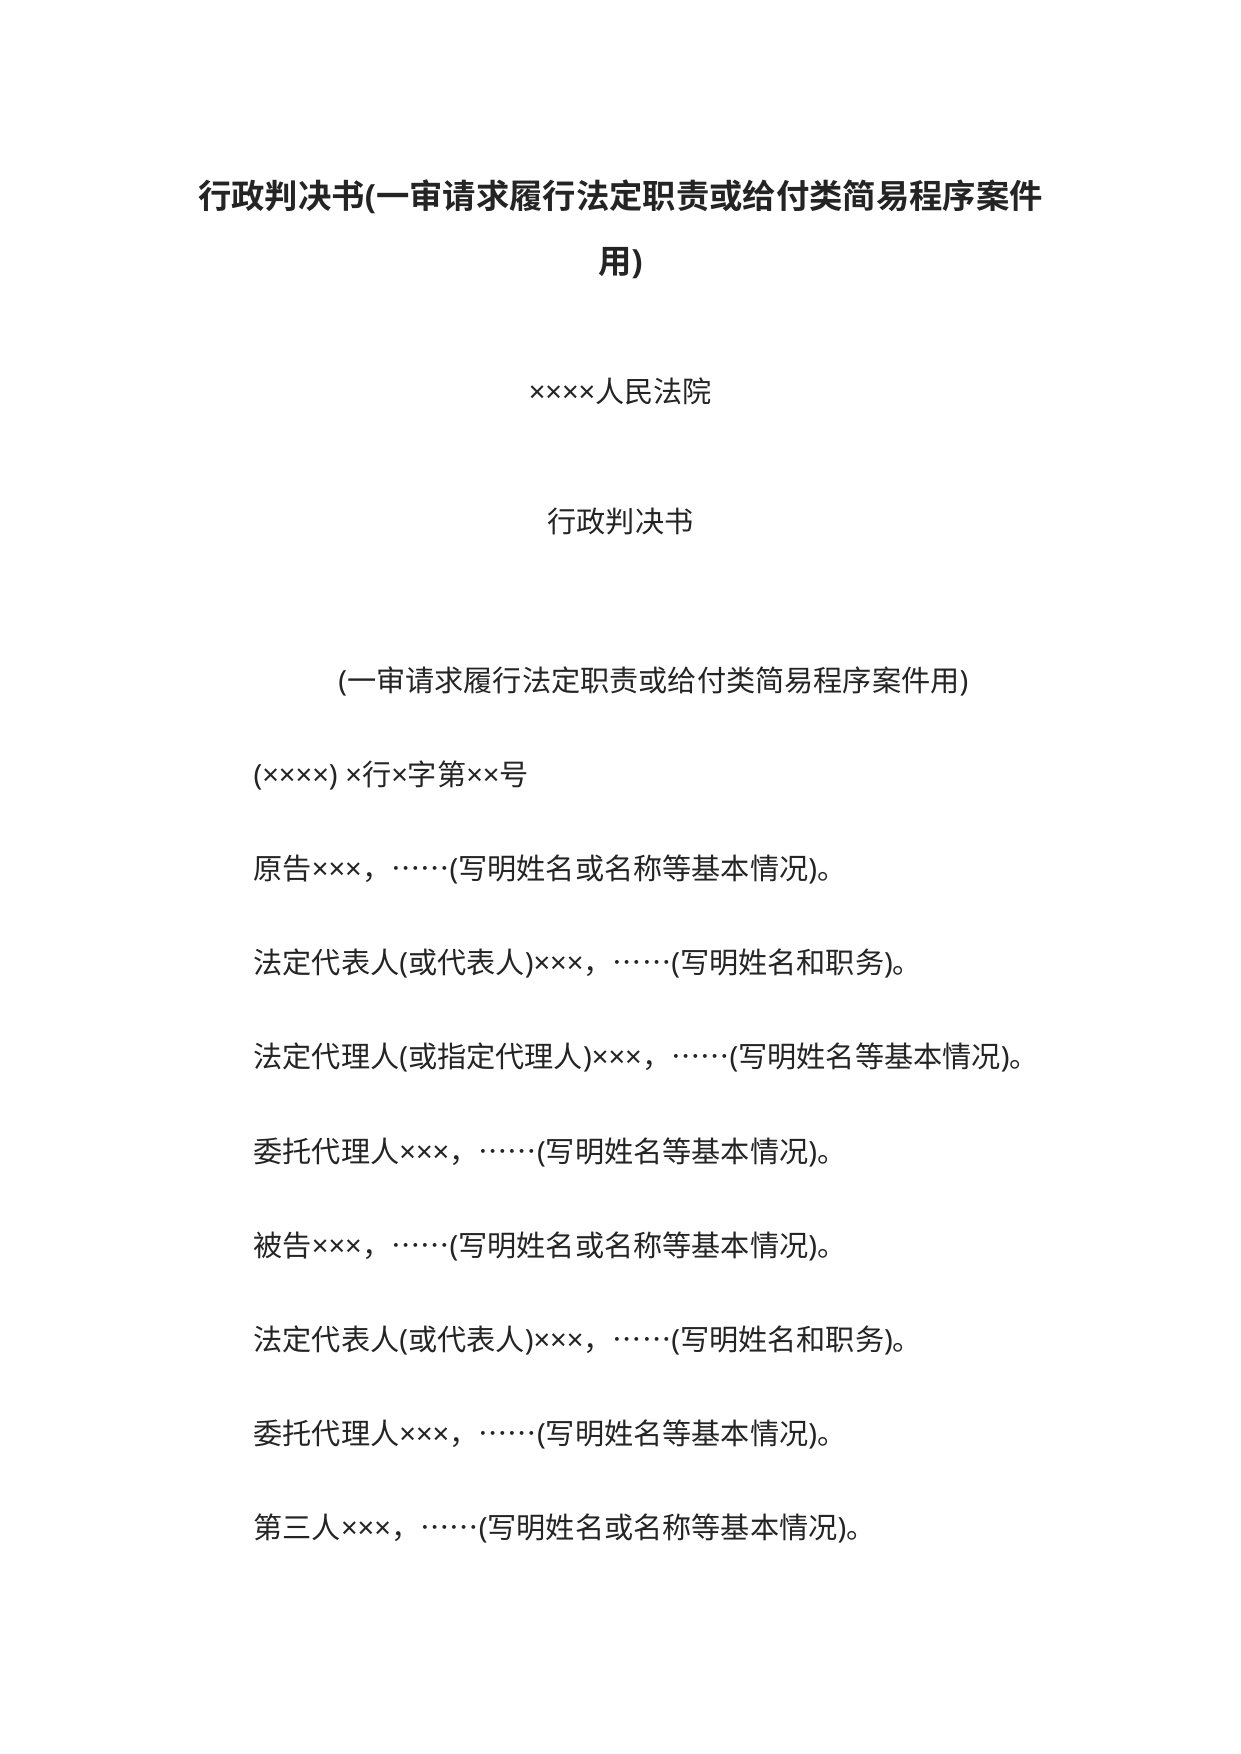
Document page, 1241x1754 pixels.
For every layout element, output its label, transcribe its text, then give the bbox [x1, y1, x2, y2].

text (一审请求履行法定职责或给付类简易程序案件用) [187, 646, 1053, 711]
text (××××) ×行×字第××号 [187, 740, 1053, 805]
text 行政判决书 [187, 487, 1053, 552]
text 委托代理人×××，……(写明姓名等基本情况)。 [187, 1117, 1053, 1182]
text 第三人×××，……(写明姓名或名称等基本情况)。 [187, 1494, 1053, 1559]
text 原告×××，……(写明姓名或名称等基本情况)。 [187, 834, 1053, 899]
text 委托代理人×××，……(写明姓名等基本情况)。 [187, 1399, 1053, 1464]
text 法定代理人(或指定代理人)×××，……(写明姓名等基本情况)。 [187, 1023, 1053, 1088]
text 被告×××，……(写明姓名或名称等基本情况)。 [187, 1211, 1053, 1276]
text 法定代表人(或代表人)×××，……(写明姓名和职务)。 [187, 929, 1053, 994]
text ××××人民法院 [187, 357, 1053, 422]
text 行政判决书(一审请求履行法定职责或给付类简易程序案件用) [187, 162, 1053, 292]
text 法定代表人(或代表人)×××，……(写明姓名和职务)。 [187, 1305, 1053, 1370]
